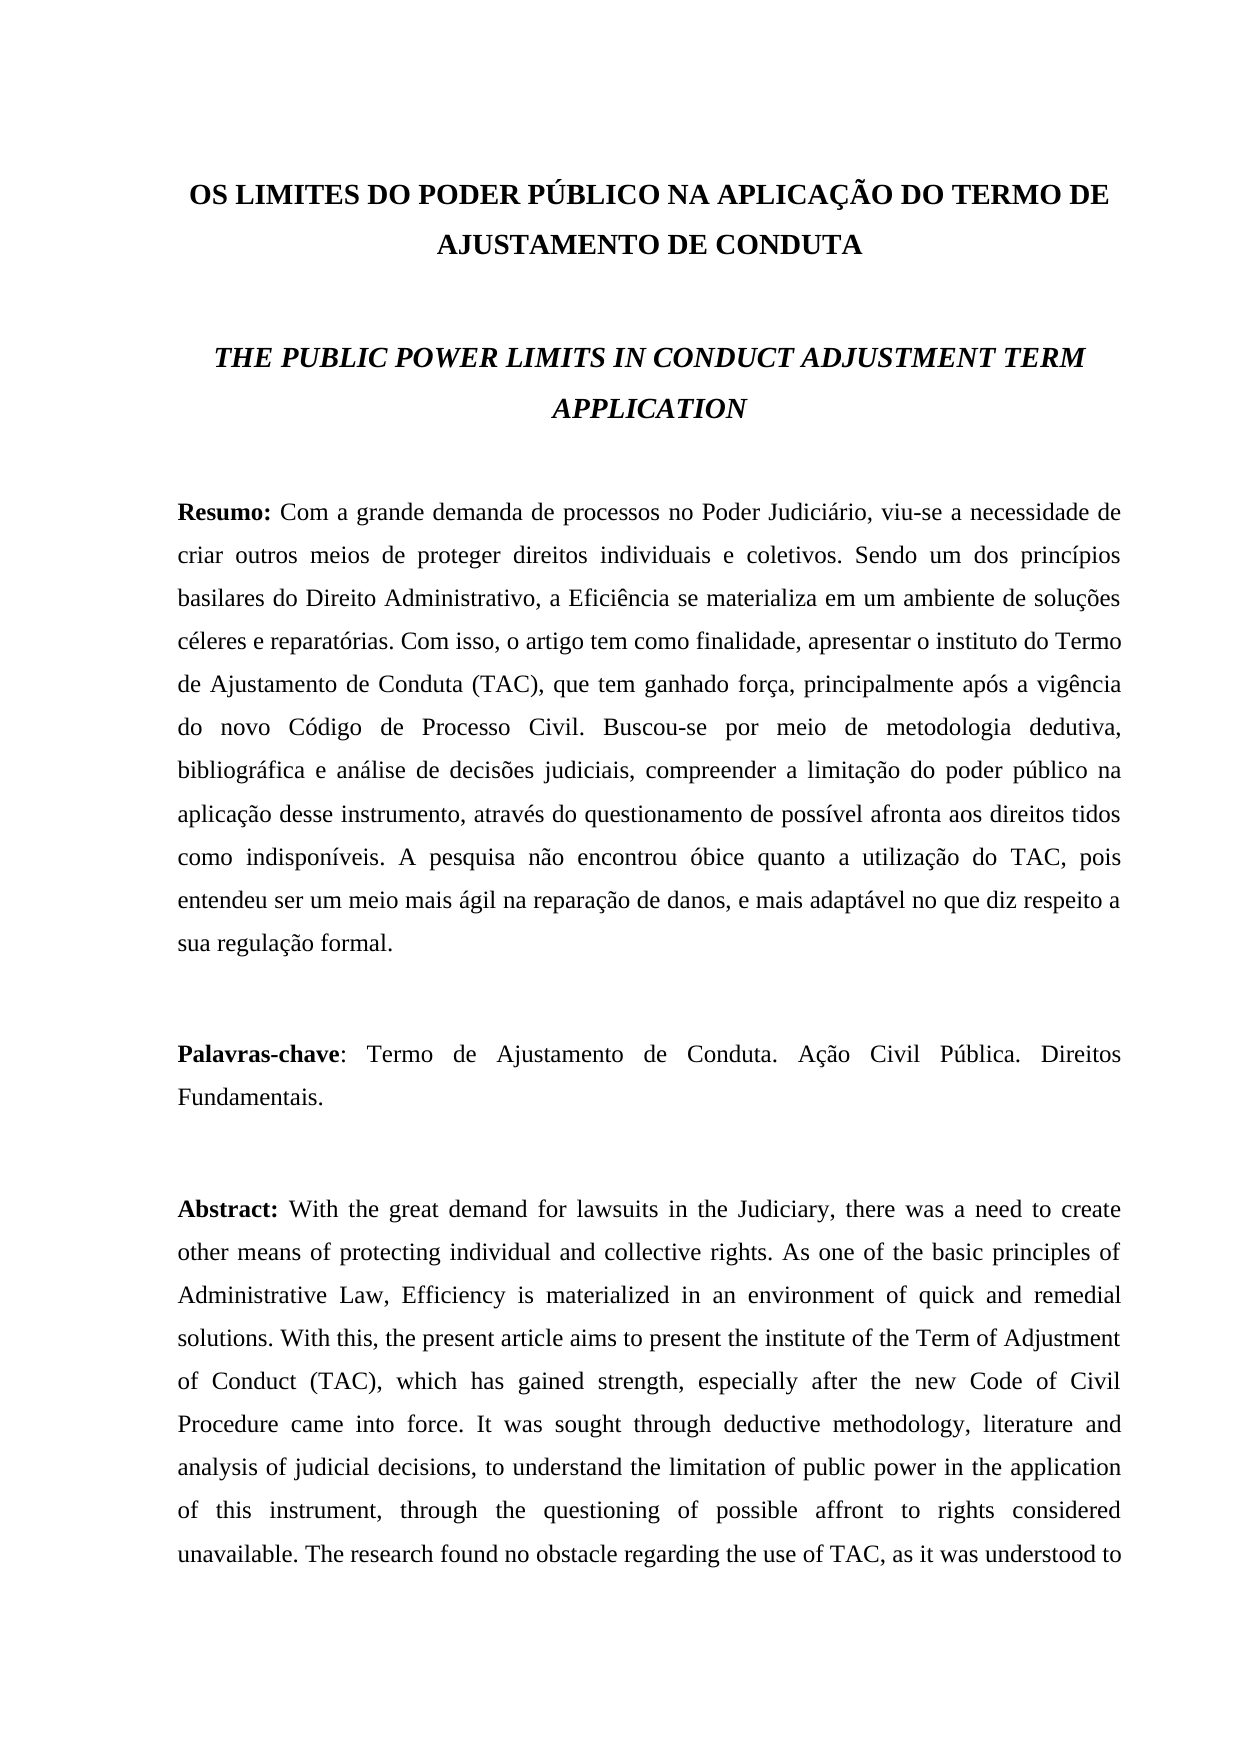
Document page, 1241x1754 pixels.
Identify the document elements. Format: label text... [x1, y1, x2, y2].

text Palavras-chave: Termo de Ajustamento de Conduta. Ação Civil Pública. Direitos Fundamentais. [177, 1039, 1122, 1111]
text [177, 1194, 1122, 1567]
text Resumo: Com a grande demanda de processos no Poder Judiciário, viu-se a necessidade de criar outros meios de proteger direitos individuais e coletivos. Sendo um dos princípios basilares do Direito Administrativo, a Eficiência se materializa em um ambiente de soluções céleres e reparatórias. Com isso, o artigo tem como finalidade, apresentar o instituto do Termo de Ajustamento de Conduta (TAC), que tem ganhado força, principalmente após a vigência do novo Código de Processo Civil. Buscou-se por meio de metodologia dedutiva, bibliográfica e análise de decisões judiciais, compreender a limitação do poder público na aplicação desse instrumento, através do questionamento de possível afronta aos direitos tidos como indisponíveis. A pesquisa não encontrou óbice quanto a utilização do TAC, pois entendeu ser um meio mais ágil na reparação de danos, e mais adaptável no que diz respeito a sua regulação formal. [177, 497, 1122, 957]
text THE PUBLIC POWER LIMITS IN CONDUCT ADJUSTMENT TERM APPLICATION [177, 341, 1122, 424]
text OS LIMITES DO PODER PÚBLICO NA APLICAÇÃO DO TERMO DE AJUSTAMENTO DE CONDUTA [177, 177, 1122, 261]
